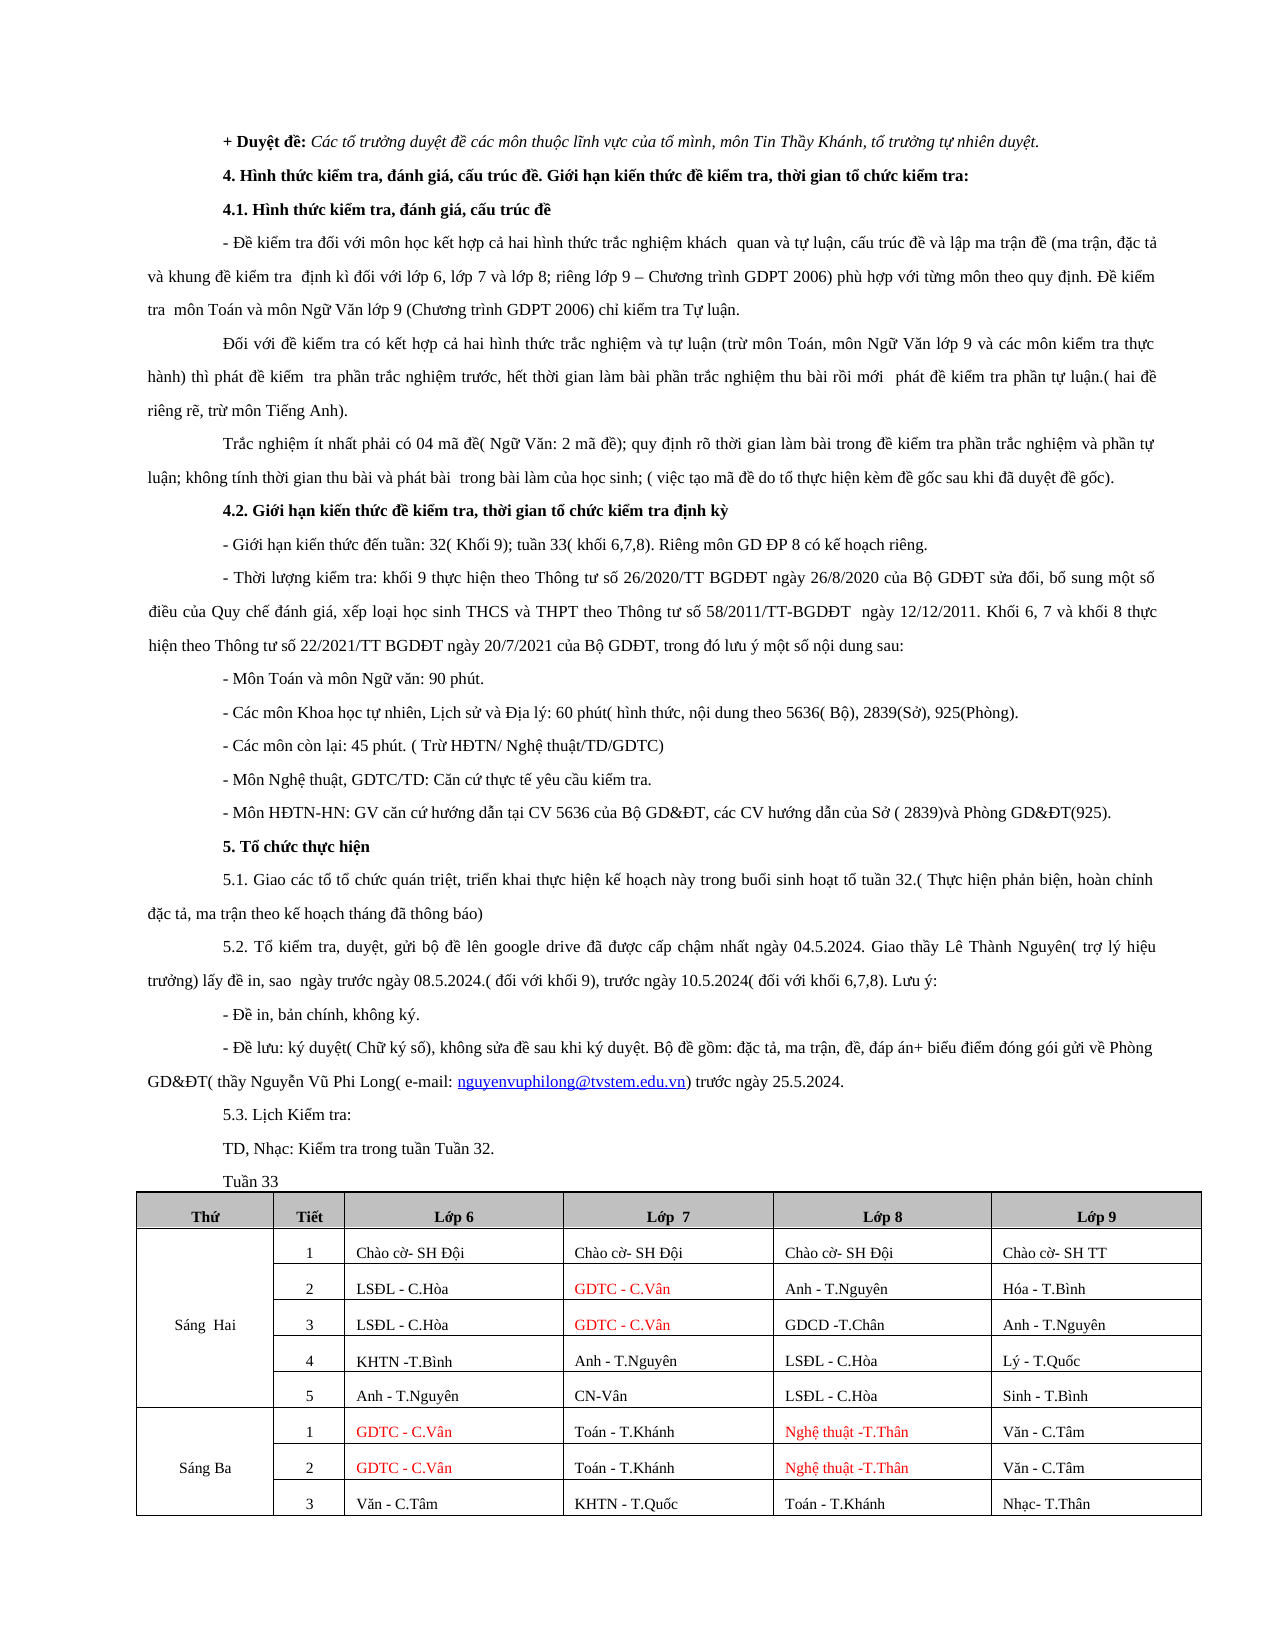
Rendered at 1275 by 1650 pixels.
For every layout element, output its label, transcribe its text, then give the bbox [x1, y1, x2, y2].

text - Các môn Khoa học tự nhiên, Lịch sử và Địa lý: 60 phút( hình thức, nội dung theo 5636( Bộ), 2839(Sở), 925(Phòng). [147, 688, 1157, 722]
table_cell Toán - T.Khánh [774, 1480, 991, 1515]
text Trắc nghiệm ít nhất phải có 04 mã đề( Ngữ Văn: 2 mã đề); quy định rõ thời gian làm bài trong đề kiểm tra phần trắc nghiệm và phần tự luận; không tính thời gian thu bài và phát bài trong bài làm của học sinh; ( việc tạo mã đề do tổ thực hiện kèm đề gốc sau khi đã duyệt đề gốc). [147, 420, 1157, 487]
text Đối với đề kiểm tra có kết hợp cả hai hình thức trắc nghiệm và tự luận (trừ môn Toán, môn Ngữ Văn lớp 9 và các môn kiểm tra thực hành) thì phát đề kiểm tra phần trắc nghiệm trước, hết thời gian làm bài phần trắc nghiệm thu bài rồi mới phát đề kiểm tra phần tự luận.( hai đề riêng rẽ, trừ môn Tiếng Anh). [147, 319, 1157, 420]
table_cell Anh - T.Nguyên [345, 1372, 563, 1407]
table_cell Nghệ thuật -T.Thân [774, 1408, 991, 1443]
table_header Lớp 8 [774, 1193, 991, 1227]
text 4.1. Hình thức kiểm tra, đánh giá, cấu trúc đề [147, 185, 1157, 219]
table_cell 3 [274, 1300, 344, 1335]
text 5. Tổ chức thực hiện [147, 822, 1157, 856]
table_cell LSĐL - C.Hòa [345, 1264, 563, 1299]
text - Giới hạn kiến thức đến tuần: 32( Khối 9); tuần 33( khối 6,7,8). Riêng môn GD ĐP 8 có kế hoạch riêng. [147, 521, 1157, 554]
text Tuần 33 [147, 1158, 1157, 1191]
text - Môn Nghệ thuật, GDTC/TD: Căn cứ thực tế yêu cầu kiểm tra. [147, 755, 1157, 789]
table_cell LSĐL - C.Hòa [345, 1300, 563, 1335]
table_header Lớp 9 [992, 1193, 1201, 1227]
table_cell Anh - T.Nguyên [564, 1336, 773, 1371]
table_cell GDCD -T.Chân [774, 1300, 991, 1335]
table_cell Anh - T.Nguyên [992, 1300, 1201, 1335]
table_cell LSĐL - C.Hòa [774, 1336, 991, 1371]
text - Môn Toán và môn Ngữ văn: 90 phút. [147, 655, 1157, 688]
table_cell KHTN -T.Bình [345, 1336, 563, 1371]
table_cell KHTN - T.Quốc [564, 1480, 773, 1515]
text - Đề lưu: ký duyệt( Chữ ký số), không sửa đề sau khi ký duyệt. Bộ đề gồm: đặc tả, ma trận, đề, đáp án+ biểu điểm đóng gói gửi về Phòng GD&ĐT( thầy Nguyễn Vũ Phi Long( e-mail: nguyenvuphilong@tvstem.edu.vn) trước ngày 25.5.2024. [147, 1024, 1157, 1091]
table_cell Hóa - T.Bình [992, 1264, 1201, 1299]
table_cell Toán - T.Khánh [564, 1444, 773, 1479]
text TD, Nhạc: Kiểm tra trong tuần Tuần 32. [147, 1124, 1157, 1158]
text - Các môn còn lại: 45 phút. ( Trừ HĐTN/ Nghệ thuật/TD/GDTC) [147, 722, 1157, 755]
table_cell GDTC - C.Vân [345, 1408, 563, 1443]
text 5.3. Lịch Kiểm tra: [147, 1091, 1157, 1124]
table_cell 4 [274, 1336, 344, 1371]
table_cell Chào cờ- SH TT [992, 1229, 1201, 1263]
text 5.2. Tổ kiểm tra, duyệt, gửi bộ đề lên google drive đã được cấp chậm nhất ngày 04.5.2024. Giao thầy Lê Thành Nguyên( trợ lý hiệu trưởng) lấy đề in, sao ngày trước ngày 08.5.2024.( đối với khối 9), trước ngày 10.5.2024( đối với khối 6,7,8). Lưu ý: [147, 923, 1157, 990]
text 5.1. Giao các tổ tổ chức quán triệt, triển khai thực hiện kế hoạch này trong buổi sinh hoạt tổ tuần 32.( Thực hiện phản biện, hoàn chỉnh đặc tả, ma trận theo kế hoạch tháng đã thông báo) [147, 856, 1157, 923]
text - Thời lượng kiểm tra: khối 9 thực hiện theo Thông tư số 26/2020/TT BGDĐT ngày 26/8/2020 của Bộ GDĐT sửa đổi, bổ sung một số điều của Quy chế đánh giá, xếp loại học sinh THCS và THPT theo Thông tư số 58/2011/TT-BGDĐT ngày 12/12/2011. Khối 6, 7 và khối 8 thực hiện theo Thông tư số 22/2021/TT BGDĐT ngày 20/7/2021 của Bộ GDĐT, trong đó lưu ý một số nội dung sau: [148, 554, 1157, 655]
table_cell 1 [274, 1408, 344, 1443]
table_cell 3 [274, 1480, 344, 1515]
table_cell Sáng Ba [137, 1408, 273, 1515]
table_cell GDTC - C.Vân [564, 1264, 773, 1299]
text + Duyệt đề: Các tổ trưởng duyệt đề các môn thuộc lĩnh vực của tổ mình, môn Tin Thầy Khánh, tổ trưởng tự nhiên duyệt. [147, 118, 1151, 152]
text 4.2. Giới hạn kiến thức đề kiểm tra, thời gian tổ chức kiểm tra định kỳ [147, 487, 1125, 521]
table_header Lớp 6 [345, 1193, 563, 1227]
text - Đề kiểm tra đối với môn học kết hợp cả hai hình thức trắc nghiệm khách quan và tự luận, cấu trúc đề và lập ma trận đề (ma trận, đặc tả và khung đề kiểm tra định kì đối với lớp 6, lớp 7 và lớp 8; riêng lớp 9 – Chương trình GDPT 2006) phù hợp với từng môn theo quy định. Đề kiểm tra môn Toán và môn Ngữ Văn lớp 9 (Chương trình GDPT 2006) chỉ kiểm tra Tự luận. [147, 219, 1157, 319]
table_cell Nhạc- T.Thân [992, 1480, 1201, 1515]
text 4. Hình thức kiểm tra, đánh giá, cấu trúc đề. Giới hạn kiến thức đề kiểm tra, thời gian tổ chức kiểm tra: [147, 152, 1150, 185]
table_header Thứ [137, 1193, 273, 1227]
text - Môn HĐTN-HN: GV căn cứ hướng dẫn tại CV 5636 của Bộ GD&ĐT, các CV hướng dẫn của Sở ( 2839)và Phòng GD&ĐT(925). [147, 789, 1157, 822]
table_cell 5 [274, 1372, 344, 1407]
table_cell Anh - T.Nguyên [774, 1264, 991, 1299]
table_cell 2 [274, 1444, 344, 1479]
table_cell LSĐL - C.Hòa [774, 1372, 991, 1407]
table_cell GDTC - C.Vân [564, 1300, 773, 1335]
table_cell 2 [274, 1264, 344, 1299]
table_cell GDTC - C.Vân [345, 1444, 563, 1479]
table_cell Nghệ thuật -T.Thân [774, 1444, 991, 1479]
table_cell CN-Vân [564, 1372, 773, 1407]
table_cell Chào cờ- SH Đội [774, 1229, 991, 1263]
table_cell Văn - C.Tâm [992, 1408, 1201, 1443]
text - Đề in, bản chính, không ký. [147, 990, 1157, 1024]
table_cell 1 [274, 1229, 344, 1263]
table_cell Chào cờ- SH Đội [564, 1229, 773, 1263]
table_header Tiết [274, 1193, 344, 1227]
table_cell Sinh - T.Bình [992, 1372, 1201, 1407]
table_cell Văn - C.Tâm [345, 1480, 563, 1515]
table_cell Chào cờ- SH Đội [345, 1229, 563, 1263]
table_header Lớp 7 [564, 1193, 773, 1227]
table_cell Lý - T.Quốc [992, 1336, 1201, 1371]
table_cell Văn - C.Tâm [992, 1444, 1201, 1479]
table_cell Toán - T.Khánh [564, 1408, 773, 1443]
table_cell Sáng Hai [137, 1229, 273, 1407]
